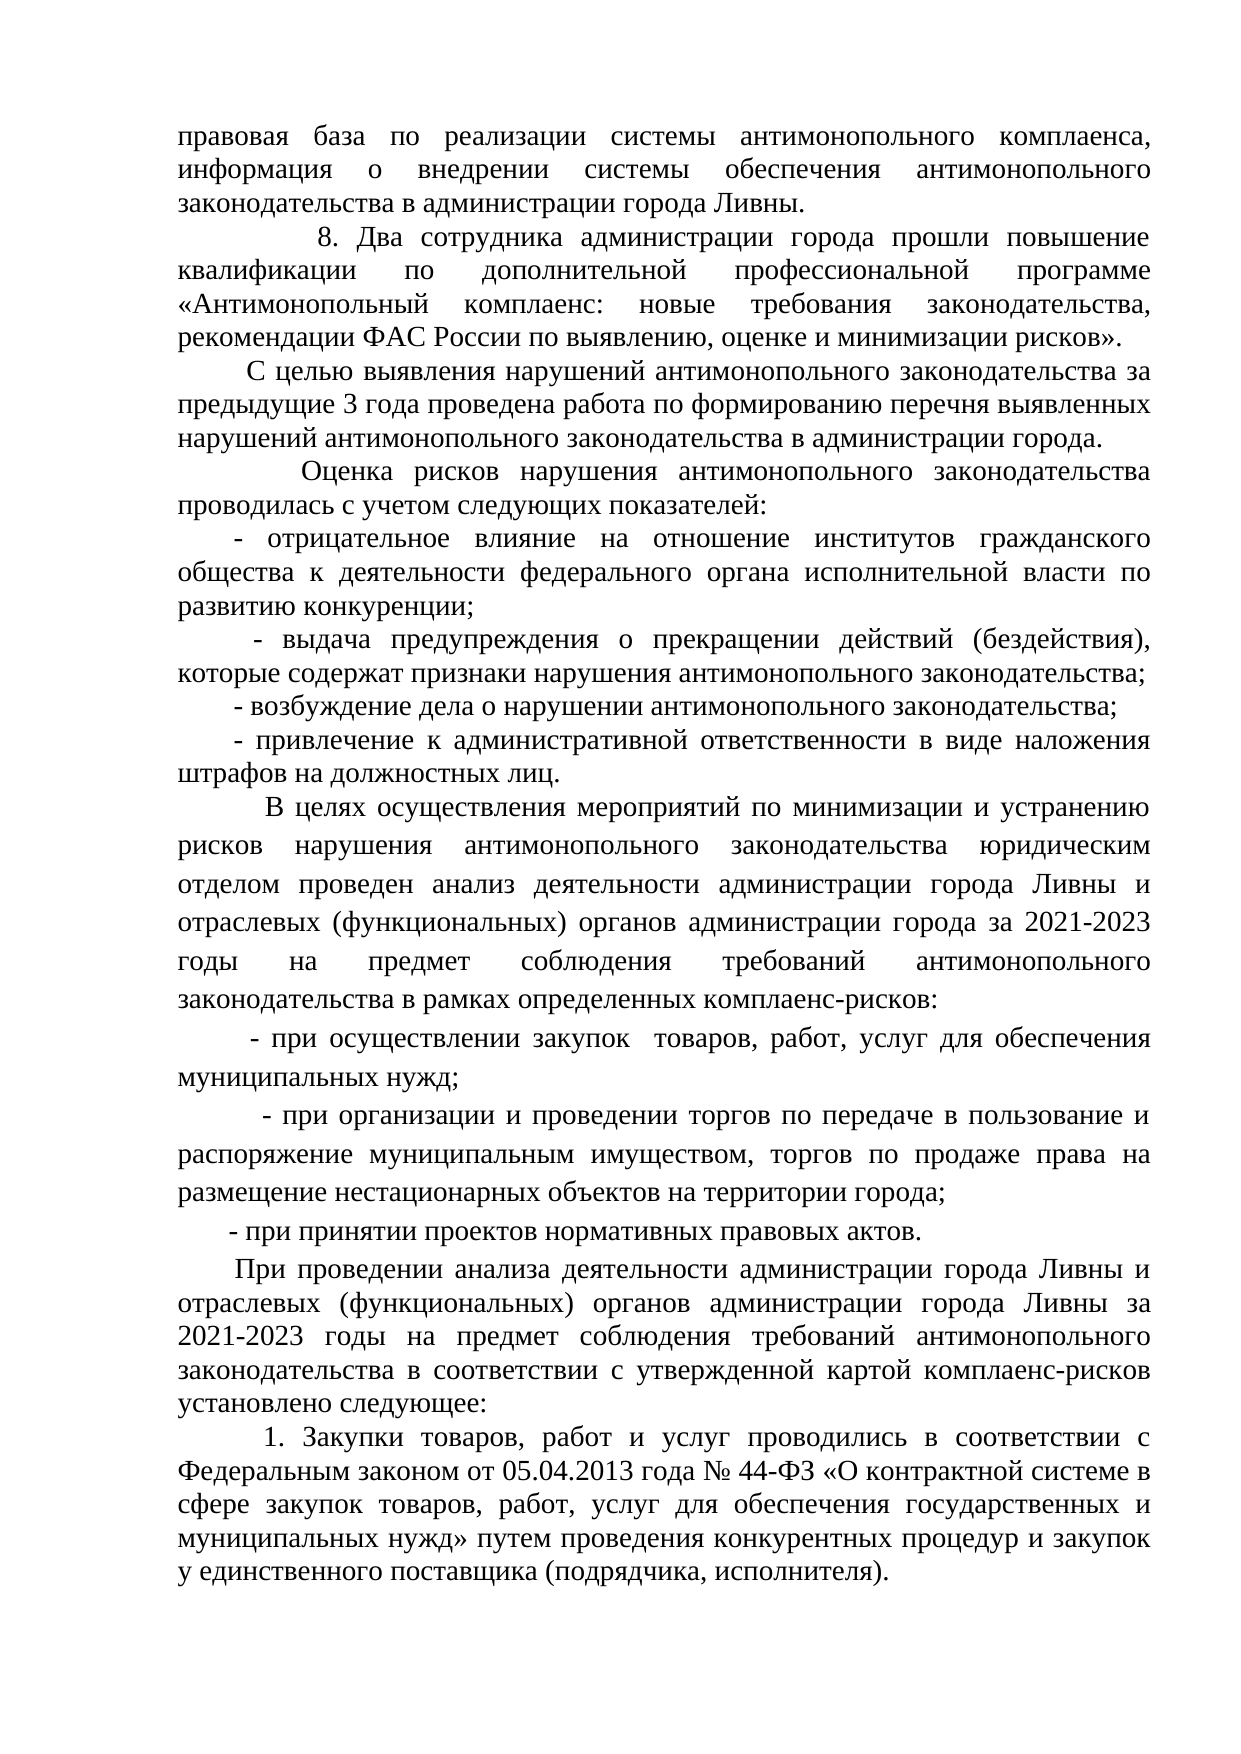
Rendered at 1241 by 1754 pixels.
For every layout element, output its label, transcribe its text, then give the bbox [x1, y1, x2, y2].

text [177, 118, 1152, 219]
text Оценка рисков нарушения антимонопольного законодательства проводилась с учетом следующих показателей: [177, 453, 1152, 521]
text - выдача предупреждения о прекращении действий (бездействия), которые содержат признаки нарушения антимонопольного законодательства; [177, 621, 1152, 688]
text - при принятии проектов нормативных правовых актов. [177, 1213, 1152, 1246]
text - при организации и проведении торгов по передаче в пользование и распоряжение муниципальным имуществом, торгов по продаже права на размещение нестационарных объектов на территории города; [177, 1097, 1152, 1208]
text - возбуждение дела о нарушении антимонопольного законодательства; [177, 688, 1152, 722]
text - отрицательное влияние на отношение институтов гражданского общества к деятельности федерального органа исполнительной власти по развитию конкуренции; [177, 521, 1152, 621]
text - при осуществлении закупок товаров, работ, услуг для обеспечения муниципальных нужд; [177, 1020, 1152, 1092]
text - привлечение к административной ответственности в виде наложения штрафов на должностных лиц. [177, 722, 1152, 789]
text В целях осуществления мероприятий по минимизации и устранению рисков нарушения антимонопольного законодательства юридическим отделом проведен анализ деятельности администрации города Ливны и отраслевых (функциональных) органов администрации города за 2021-2023 годы на предмет соблюдения требований антимонопольного законодательства в рамках определенных комплаенс-рисков: [177, 789, 1152, 1015]
text 1. Закупки товаров, работ и услуг проводились в соответствии с Федеральным законом от 05.04.2013 года № 44-ФЗ «О контрактной системе в сфере закупок товаров, работ, услуг для обеспечения государственных и муниципальных нужд» путем проведения конкурентных процедур и закупок у единственного поставщика (подрядчика, исполнителя). [177, 1419, 1152, 1587]
text С целью выявления нарушений антимонопольного законодательства за предыдущие 3 года проведена работа по формированию перечня выявленных нарушений антимонопольного законодательства в администрации города. [177, 353, 1152, 453]
text При проведении анализа деятельности администрации города Ливны и отраслевых (функциональных) органов администрации города Ливны за 2021-2023 годы на предмет соблюдения требований антимонопольного законодательства в соответствии с утвержденной картой комплаенс-рисков установлено следующее: [177, 1251, 1152, 1419]
text 8. Два сотрудника администрации города прошли повышение квалификации по дополнительной профессиональной программе «Антимонопольный комплаенс: новые требования законодательства, рекомендации ФАС России по выявлению, оценке и минимизации рисков». [177, 219, 1152, 353]
